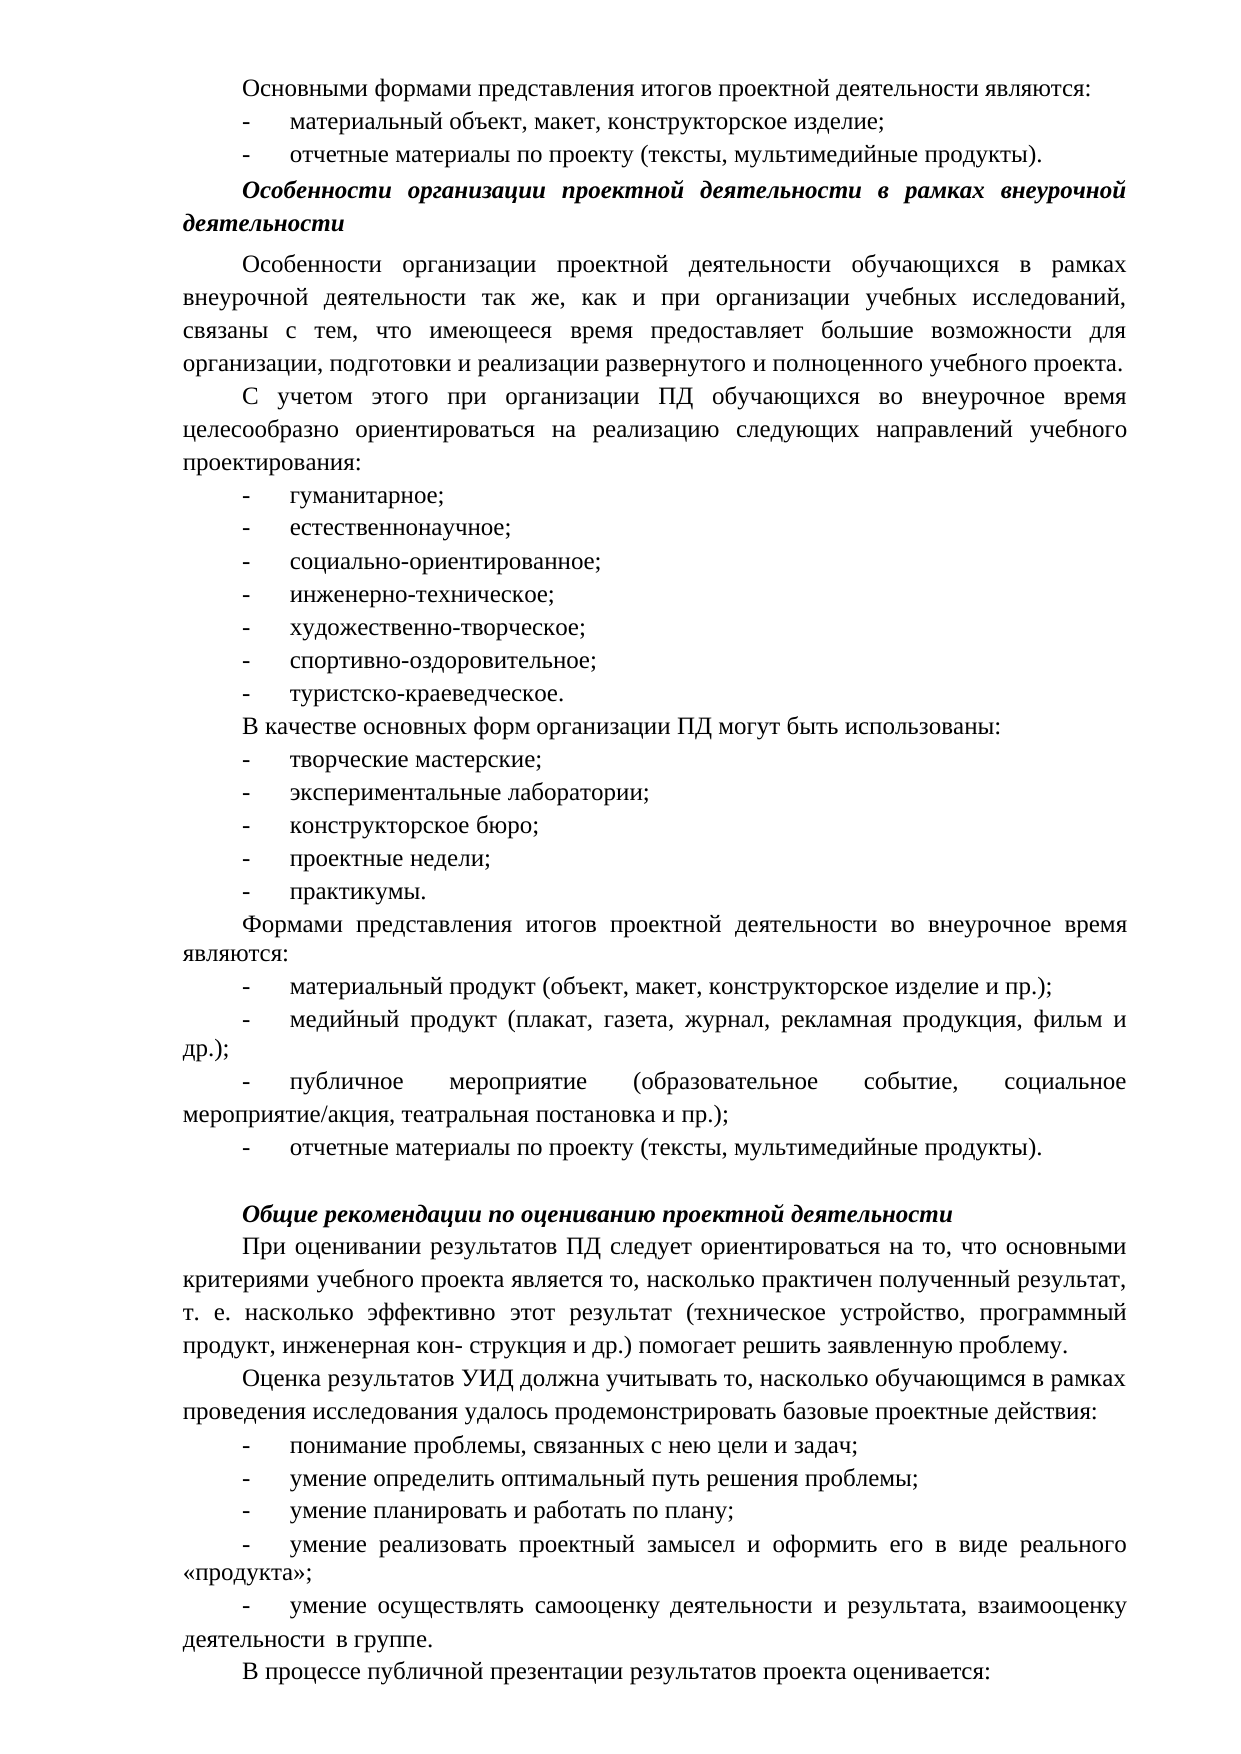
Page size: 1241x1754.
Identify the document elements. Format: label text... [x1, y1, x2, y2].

list медийный продукт (плакат, газета, журнал, рекламная продукция, фильм и др.); [183, 1004, 1127, 1062]
text При оценивании результатов ПД следует ориентироваться на то, что основными критериями учебного проекта является то, насколько практичен полученный результат, т. е. насколько эффективно этот результат (техническое устройство, программный продукт, инженерная кон- струкция и др.) помогает решить заявленную проблему. [183, 1231, 1127, 1359]
list социально-ориентированное; [183, 546, 1127, 574]
text В процессе публичной презентации результатов проекта оценивается: [183, 1657, 1127, 1685]
text В качестве основных форм организации ПД могут быть использованы: [183, 711, 1127, 740]
list умение осуществлять самооценку деятельности и результата, взаимооценку деятельности в группе. [183, 1591, 1127, 1652]
list отчетные материалы по проекту (тексты, мультимедийные продукты). [183, 1132, 1127, 1161]
text Оценка результатов УИД должна учитывать то, насколько обучающимся в рамках проведения исследования удалось продемонстрировать базовые проектные действия: [183, 1363, 1127, 1425]
text Основными формами представления итогов проектной деятельности являются: [183, 73, 1127, 102]
list проектные недели; [183, 843, 1127, 872]
list спортивно-оздоровительное; [183, 645, 1127, 673]
list туристско-краеведческое. [183, 678, 1127, 707]
text Общие рекомендации по оцениванию проектной деятельности [183, 1199, 1127, 1228]
list гуманитарное; [183, 480, 1127, 509]
list конструкторское бюро; [183, 810, 1127, 839]
list экспериментальные лаборатории; [183, 777, 1127, 806]
list художественно-творческое; [183, 612, 1127, 641]
text Формами представления итогов проектной деятельности во внеурочное время являются: [183, 909, 1127, 967]
list материальный продукт (объект, макет, конструкторское изделие и пр.); [183, 971, 1127, 1000]
text Особенности организации проектной деятельности обучающихся в рамках внеурочной деятельности так же, как и при организации учебных исследований, связаны с тем, что имеющееся время предоставляет большие возможности для организации, подготовки и реализации развернутого и полноценного учебного проекта. [183, 249, 1127, 377]
text Особенности организации проектной деятельности в рамках внеурочной деятельности [183, 175, 1127, 237]
list практикумы. [183, 876, 1127, 905]
list публичное мероприятие (образовательное событие, социальное мероприятие/акция, театральная постановка и пр.); [183, 1066, 1127, 1128]
list творческие мастерские; [183, 744, 1127, 773]
list материальный объект, макет, конструкторское изделие; [183, 106, 1127, 135]
list умение определить оптимальный путь решения проблемы; [183, 1463, 1127, 1491]
list инженерно-техническое; [183, 579, 1127, 607]
list отчетные материалы по проекту (тексты, мультимедийные продукты). [183, 139, 1127, 168]
list естественнонаучное; [183, 512, 1127, 541]
list умение реализовать проектный замысел и оформить его в виде реального «продукта»; [183, 1529, 1127, 1586]
list умение планировать и работать по плану; [183, 1496, 1127, 1524]
text С учетом этого при организации ПД обучающихся во внеурочное время целесообразно ориентироваться на реализацию следующих направлений учебного проектирования: [183, 381, 1127, 476]
list понимание проблемы, связанных с нею цели и задач; [183, 1430, 1127, 1458]
